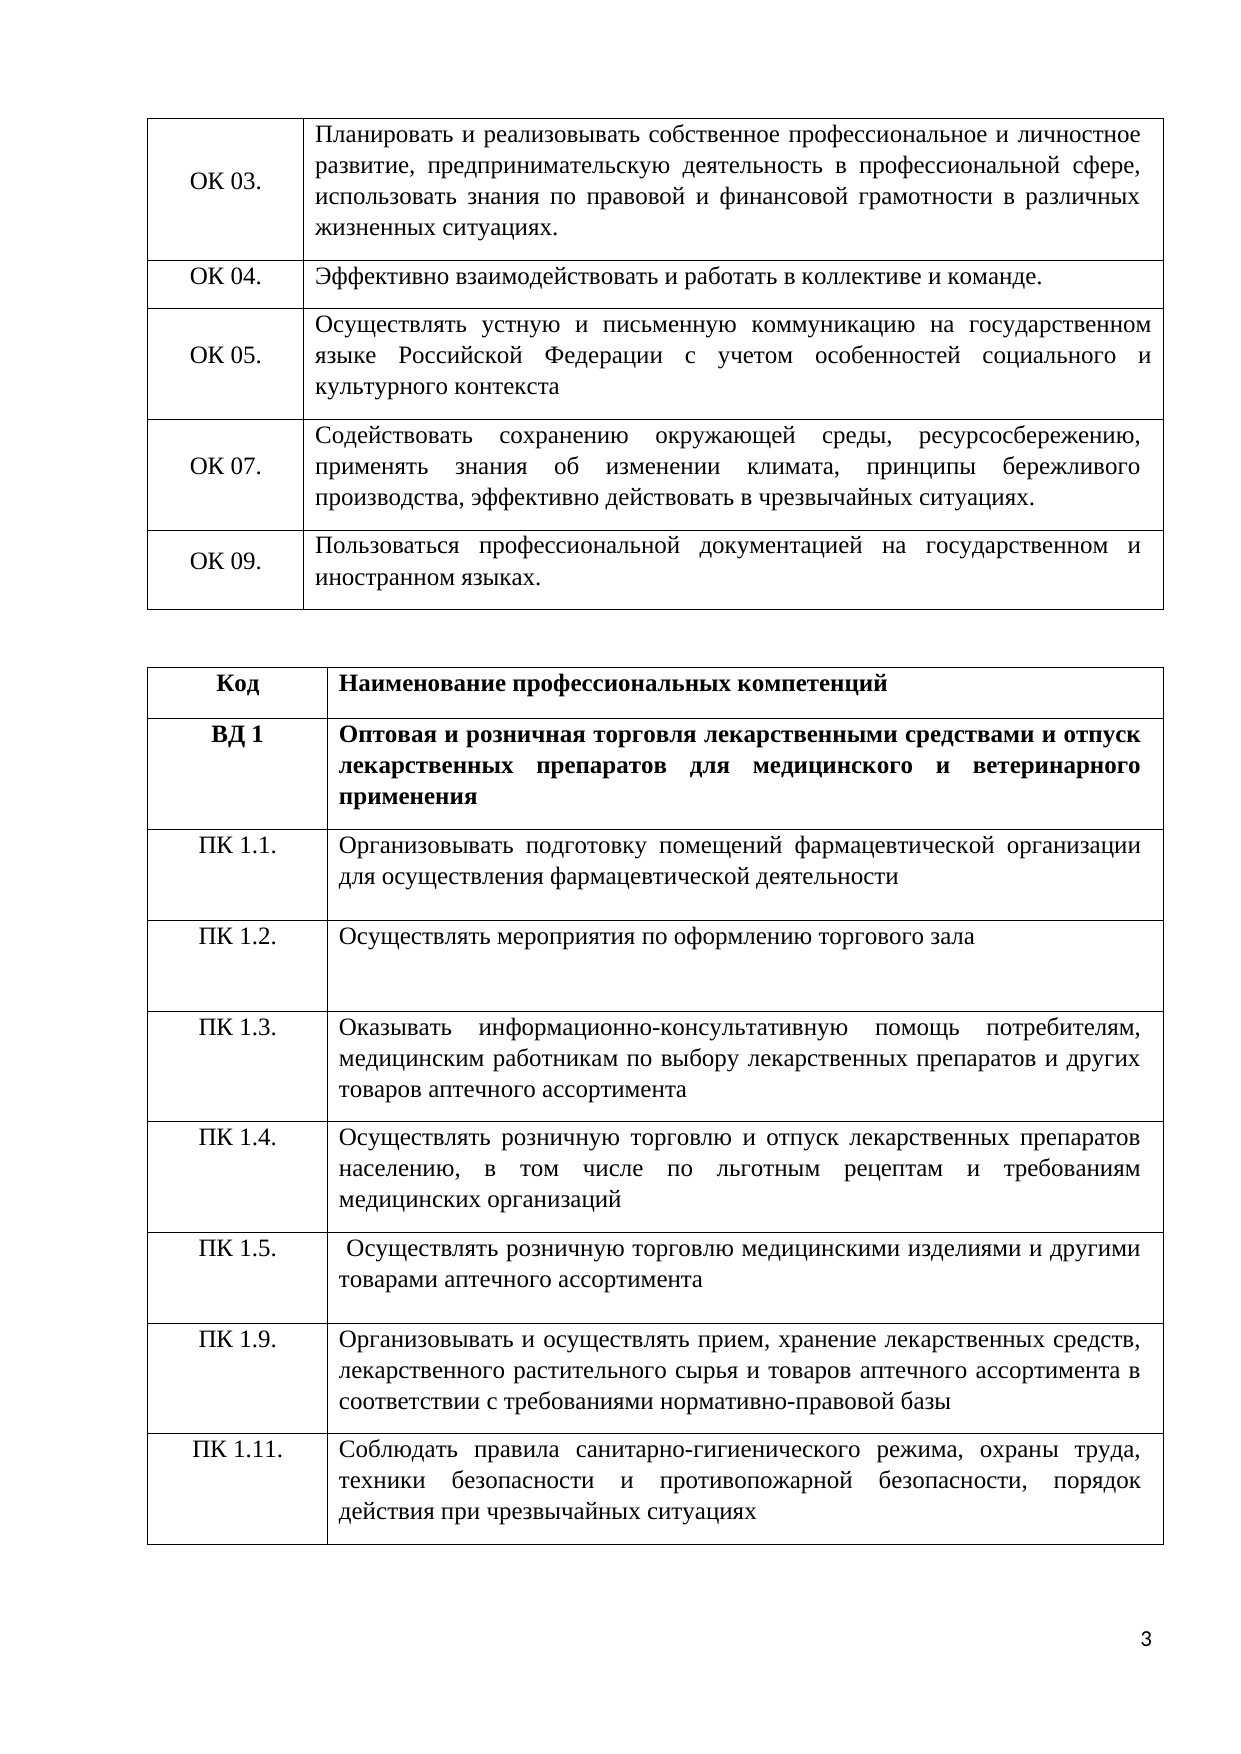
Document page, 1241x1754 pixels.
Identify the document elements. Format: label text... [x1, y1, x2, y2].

table_cell Осуществлять мероприятия по оформлению торгового зала [328, 921, 1163, 1011]
table_cell Осуществлять устную и письменную коммуникацию на государственном языке Российской Федерации с учетом особенностей социального и культурного контекста [304, 309, 1163, 419]
table_cell ПК 1.5. [148, 1233, 327, 1323]
table_cell Эффективно взаимодействовать и работать в коллективе и команде. [304, 261, 1163, 308]
table_cell Организовывать подготовку помещений фармацевтической организации для осуществления фармацевтической деятельности [328, 830, 1163, 920]
table_cell ПК 1.11. [148, 1434, 327, 1544]
table_cell Организовывать и осуществлять прием, хранение лекарственных средств, лекарственного растительного сырья и товаров аптечного ассортимента в соответствии с требованиями нормативно-правовой базы [328, 1324, 1163, 1433]
table_cell ОК 07. [148, 420, 303, 529]
table_cell ПК 1.4. [148, 1122, 327, 1232]
table_cell ПК 1.9. [148, 1324, 327, 1433]
table_header Код [148, 668, 327, 718]
table_cell ОК 09. [148, 531, 303, 609]
table_cell ПК 1.2. [148, 921, 327, 1011]
table_cell ОК 05. [148, 309, 303, 419]
table_cell Оптовая и розничная торговля лекарственными средствами и отпуск лекарственных препаратов для медицинского и ветеринарного применения [328, 719, 1163, 829]
table_cell Пользоваться профессиональной документацией на государственном и иностранном языках. [304, 531, 1163, 609]
table_cell Планировать и реализовывать собственное профессиональное и личностное развитие, предпринимательскую деятельность в профессиональной сфере, использовать знания по правовой и финансовой грамотности в различных жизненных ситуациях. [304, 119, 1163, 260]
table_cell ОК 03. [148, 119, 303, 260]
table_cell Оказывать информационно-консультативную помощь потребителям, медицинским работникам по выбору лекарственных препаратов и других товаров аптечного ассортимента [328, 1012, 1163, 1121]
table_cell Соблюдать правила санитарно-гигиенического режима, охраны труда, техники безопасности и противопожарной безопасности, порядок действия при чрезвычайных ситуациях [328, 1434, 1163, 1544]
table_cell Содействовать сохранению окружающей среды, ресурсосбережению, применять знания об изменении климата, принципы бережливого производства, эффективно действовать в чрезвычайных ситуациях. [304, 420, 1163, 529]
table_cell Осуществлять розничную торговлю медицинскими изделиями и другими товарами аптечного ассортимента [328, 1233, 1163, 1323]
table_cell ОК 04. [148, 261, 303, 308]
table_header Наименование профессиональных компетенций [328, 668, 1163, 718]
table_cell ВД 1 [148, 719, 327, 829]
table_cell ПК 1.1. [148, 830, 327, 920]
table_cell ПК 1.3. [148, 1012, 327, 1121]
table_cell Осуществлять розничную торговлю и отпуск лекарственных препаратов населению, в том числе по льготным рецептам и требованиям медицинских организаций [328, 1122, 1163, 1232]
